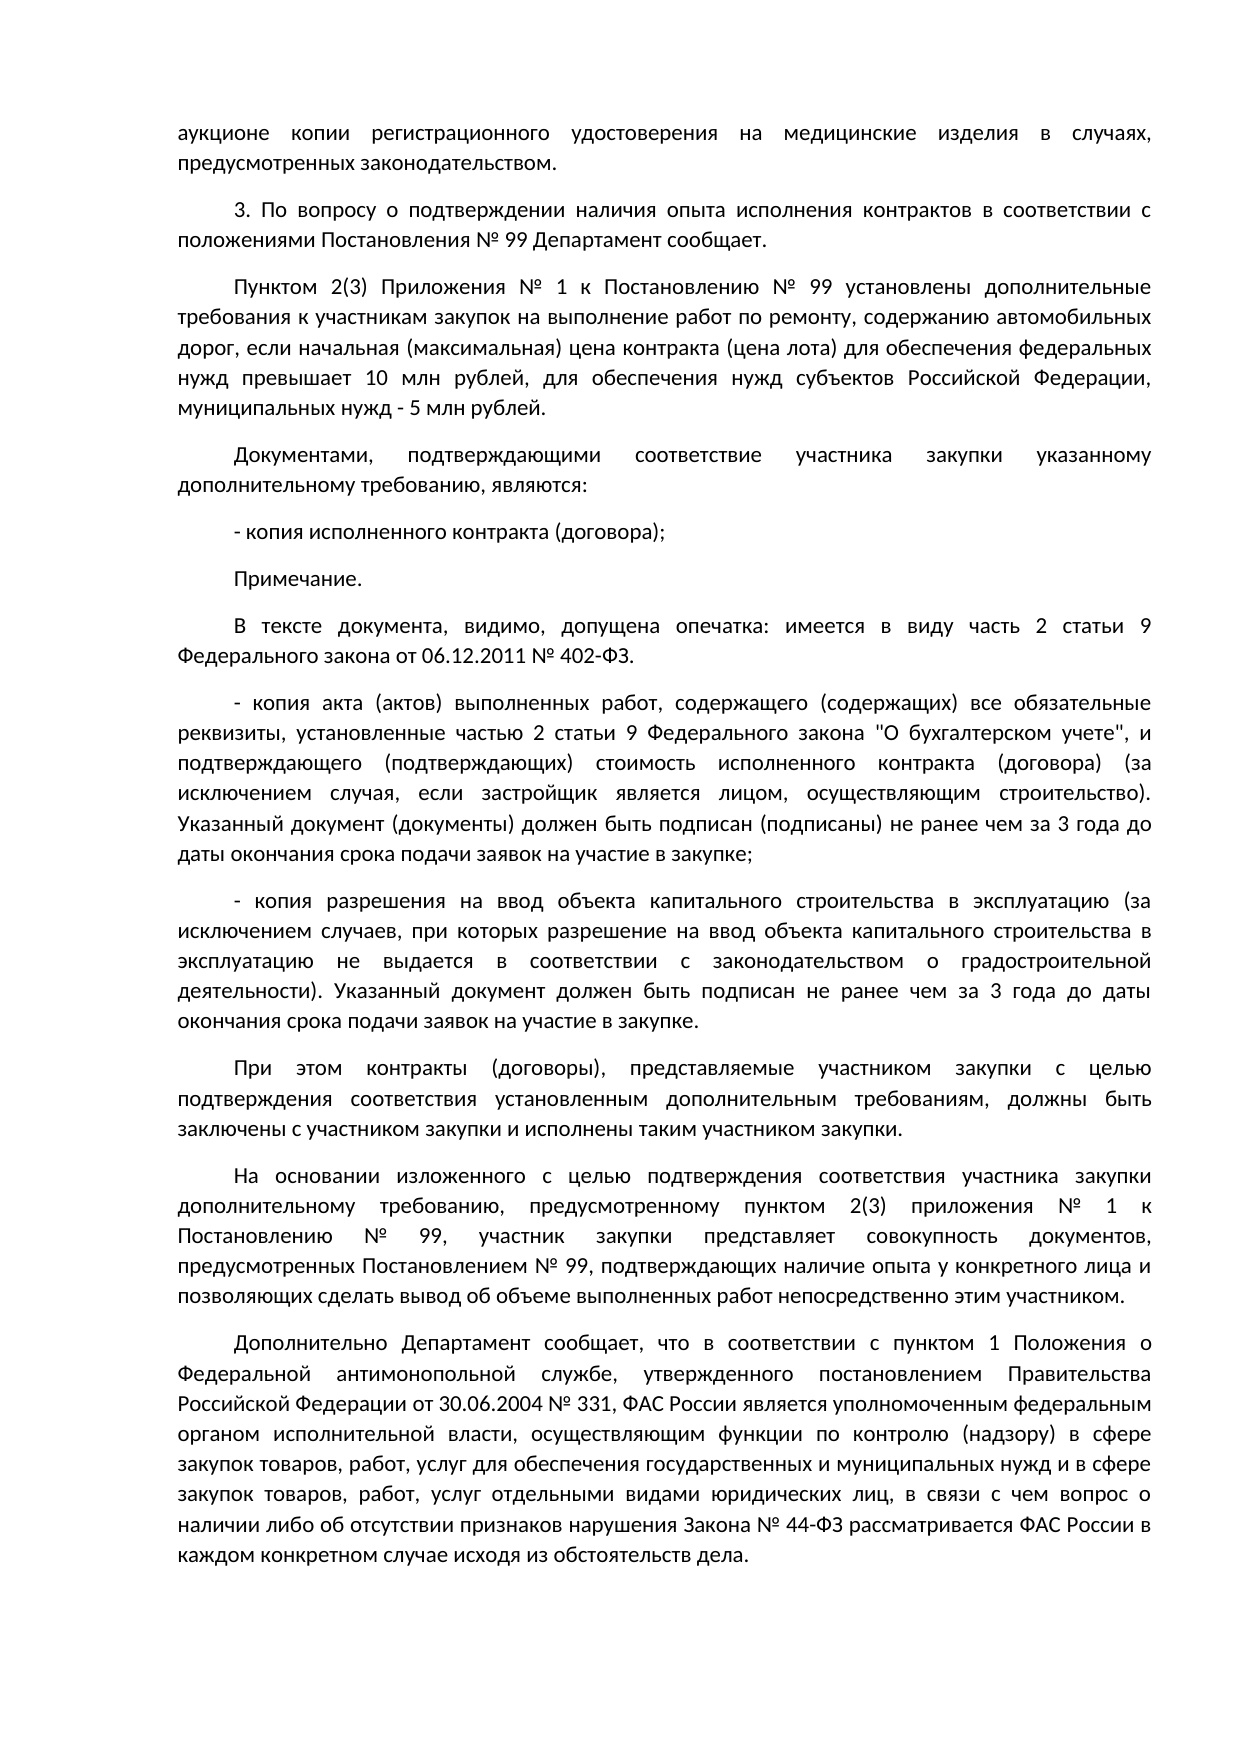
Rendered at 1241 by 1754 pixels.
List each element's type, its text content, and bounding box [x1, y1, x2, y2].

text В тексте документа, видимо, допущена опечатка: имеется в виду часть 2 статьи 9 Федерального закона от 06.12.2011 № 402-ФЗ. [177, 611, 1152, 669]
text При этом контракты (договоры), представляемые участником закупки с целью подтверждения соответствия установленным дополнительным требованиям, должны быть заключены с участником закупки и исполнены таким участником закупки. [177, 1053, 1152, 1142]
text На основании изложенного с целью подтверждения соответствия участника закупки дополнительному требованию, предусмотренному пунктом 2(3) приложения № 1 к Постановлению № 99, участник закупки представляет совокупность документов, предусмотренных Постановлением № 99, подтверждающих наличие опыта у конкретного лица и позволяющих сделать вывод об объеме выполненных работ непосредственно этим участником. [177, 1161, 1152, 1310]
text 3. По вопросу о подтверждении наличия опыта исполнения контрактов в соответствии с положениями Постановления № 99 Департамент сообщает. [177, 195, 1152, 253]
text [177, 118, 1152, 176]
text Дополнительно Департамент сообщает, что в соответствии с пунктом 1 Положения о Федеральной антимонопольной службе, утвержденного постановлением Правительства Российской Федерации от 30.06.2004 № 331, ФАС России является уполномоченным федеральным органом исполнительной власти, осуществляющим функции по контролю (надзору) в сфере закупок товаров, работ, услуг для обеспечения государственных и муниципальных нужд и в сфере закупок товаров, работ, услуг отдельными видами юридических лиц, в связи с чем вопрос о наличии либо об отсутствии признаков нарушения Закона № 44-ФЗ рассматривается ФАС России в каждом конкретном случае исходя из обстоятельств дела. [177, 1328, 1152, 1568]
text - копия разрешения на ввод объекта капитального строительства в эксплуатацию (за исключением случаев, при которых разрешение на ввод объекта капитального строительства в эксплуатацию не выдается в соответствии с законодательством о градостроительной деятельности). Указанный документ должен быть подписан не ранее чем за 3 года до даты окончания срока подачи заявок на участие в закупке. [177, 886, 1152, 1035]
text - копия акта (актов) выполненных работ, содержащего (содержащих) все обязательные реквизиты, установленные частью 2 статьи 9 Федерального закона "О бухгалтерском учете", и подтверждающего (подтверждающих) стоимость исполненного контракта (договора) (за исключением случая, если застройщик является лицом, осуществляющим строительство). Указанный документ (документы) должен быть подписан (подписаны) не ранее чем за 3 года до даты окончания срока подачи заявок на участие в закупке; [177, 688, 1152, 867]
text - копия исполненного контракта (договора); [177, 517, 1152, 545]
text Пунктом 2(3) Приложения № 1 к Постановлению № 99 установлены дополнительные требования к участникам закупок на выполнение работ по ремонту, содержанию автомобильных дорог, если начальная (максимальная) цена контракта (цена лота) для обеспечения федеральных нужд превышает 10 млн рублей, для обеспечения нужд субъектов Российской Федерации, муниципальных нужд - 5 млн рублей. [177, 272, 1152, 421]
text Примечание. [177, 564, 1152, 592]
text Документами, подтверждающими соответствие участника закупки указанному дополнительному требованию, являются: [177, 440, 1152, 498]
